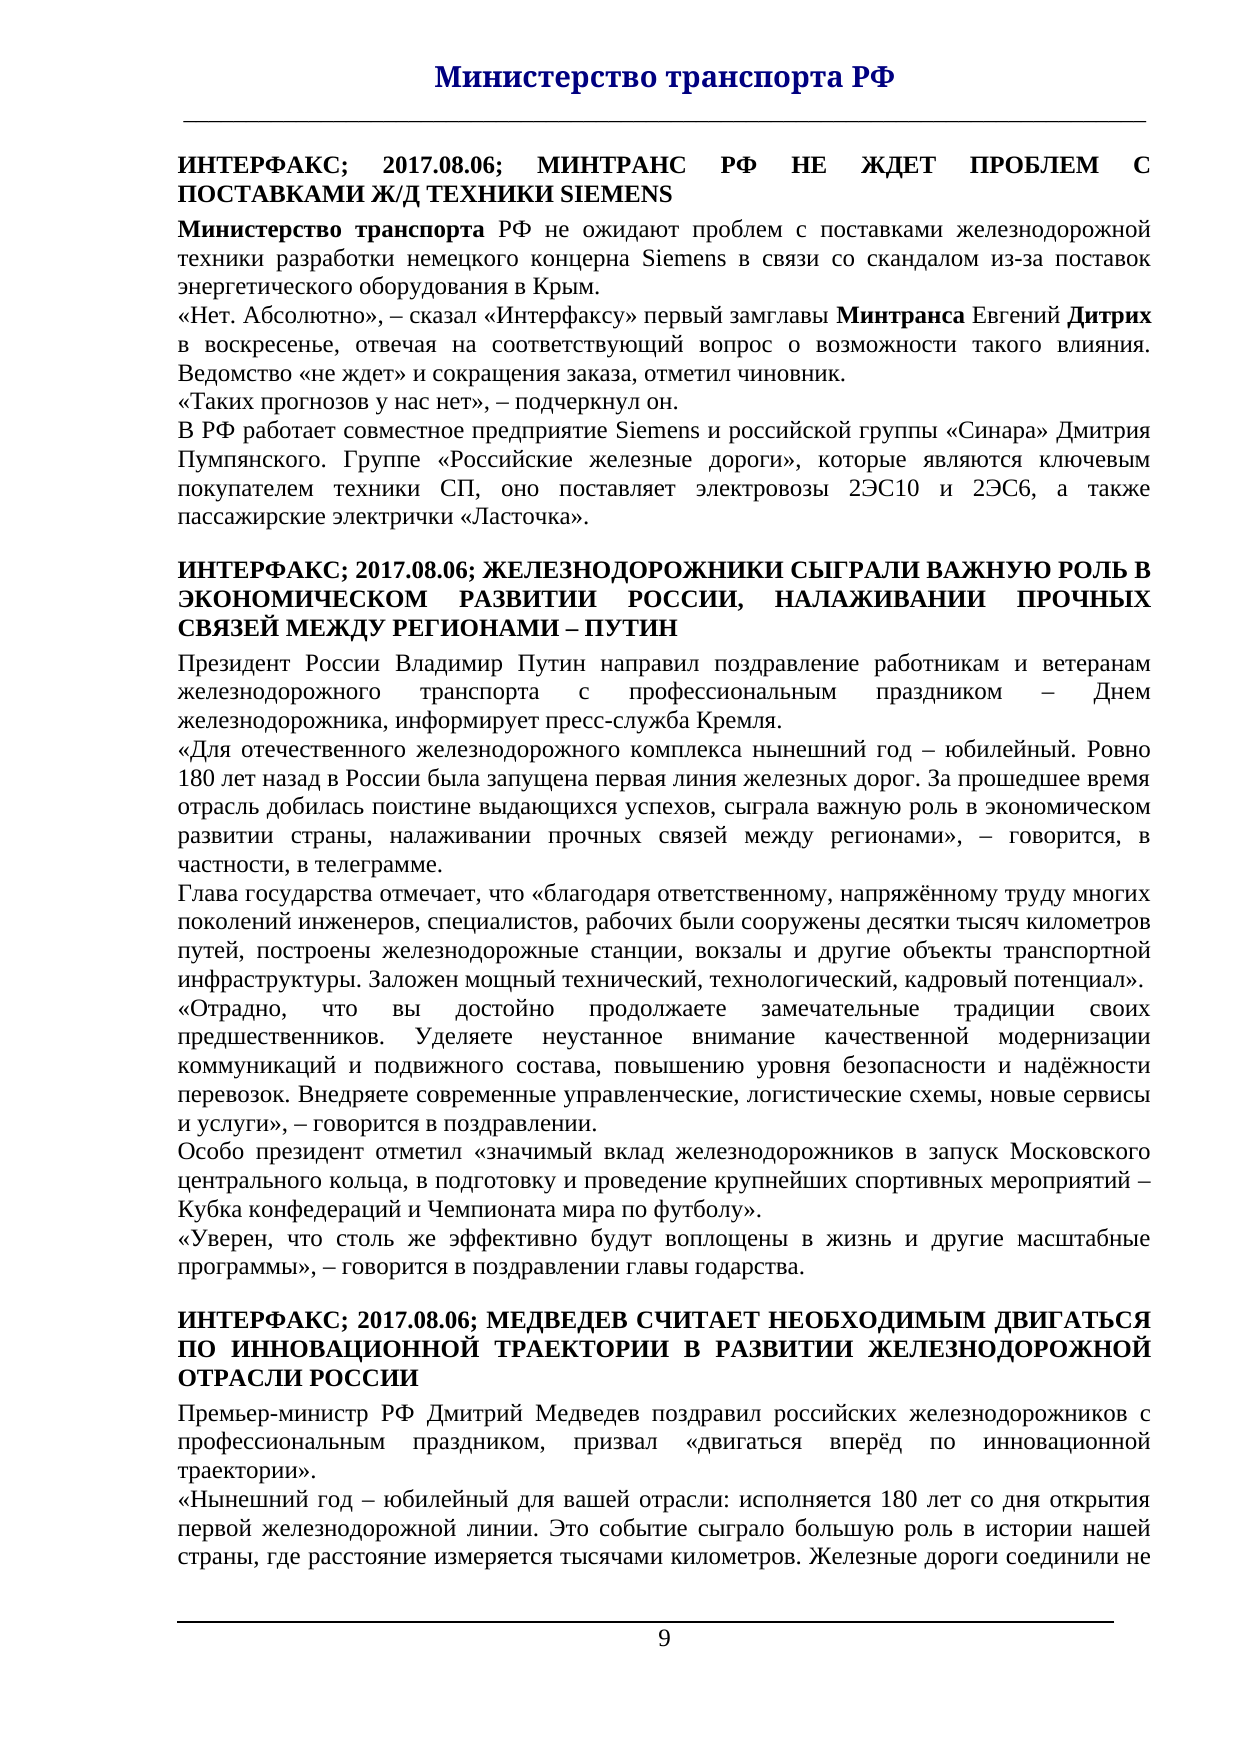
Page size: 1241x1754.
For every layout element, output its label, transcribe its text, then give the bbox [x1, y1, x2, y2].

text Глава государства отмечает, что «благодаря ответственному, напряжённому труду многих поколений инженеров, специалистов, рабочих были сооружены десятки тысяч километров путей, построены железнодорожные станции, вокзалы и другие объекты транспортной инфраструктуры. Заложен мощный технический, технологический, кадровый потенциал». [177, 878, 1152, 993]
text «Уверен, что столь же эффективно будут воплощены в жизнь и другие масштабные программы», – говорится в поздравлении главы годарства. [177, 1223, 1152, 1280]
subtitle ИНТЕРФАКС; 2017.08.06; МИНТРАНС РФ НЕ ЖДЕТ ПРОБЛЕМ С ПОСТАВКАМИ Ж/Д ТЕХНИКИ SIEMENS [177, 150, 1152, 208]
text Министерство транспорта РФ не ожидают проблем с поставками железнодорожной техники разработки немецкого концерна Siemens в связи со скандалом из-за поставок энергетического оборудования в Крым. [177, 214, 1152, 300]
text Президент России Владимир Путин направил поздравление работникам и ветеранам железнодорожного транспорта с профессиональным праздником – Днем железнодорожника, информирует пресс-служба Кремля. [177, 648, 1152, 734]
text «Нет. Абсолютно», – сказал «Интерфаксу» первый замглавы Минтранса Евгений Дитрих в воскресенье, отвечая на соответствующий вопрос о возможности такого влияния. Ведомство «не ждет» и сокращения заказа, отметил чиновник. [177, 300, 1152, 386]
text «Для отечественного железнодорожного комплекса нынешний год – юбилейный. Ровно 180 лет назад в России была запущена первая линия железных дорог. За прошедшее время отрасль добилась поистине выдающихся успехов, сыграла важную роль в экономическом развитии страны, налаживании прочных связей между регионами», – говорится, в частности, в телеграмме. [177, 734, 1152, 878]
text «Таких прогнозов у нас нет», – подчеркнул он. [177, 386, 1152, 415]
text В РФ работает совместное предприятие Siemens и российской группы «Синара» Дмитрия Пумпянского. Группе «Российские железные дороги», которые являются ключевым покупателем техники СП, оно поставляет электровозы 2ЭС10 и 2ЭС6, а также пассажирские электрички «Ласточка». [177, 415, 1152, 530]
text «Отрадно, что вы достойно продолжаете замечательные традиции своих предшественников. Уделяете неустанное внимание качественной модернизации коммуникаций и подвижного состава, повышению уровня безопасности и надёжности перевозок. Внедряете современные управленческие, логистические схемы, новые сервисы и услуги», – говорится в поздравлении. [177, 993, 1152, 1136]
text Особо президент отметил «значимый вклад железнодорожников в запуск Московского центрального кольца, в подготовку и проведение крупнейших спортивных мероприятий – Кубка конфедераций и Чемпионата мира по футболу». [177, 1136, 1152, 1223]
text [177, 1484, 1152, 1570]
subtitle ИНТЕРФАКС; 2017.08.06; МЕДВЕДЕВ СЧИТАЕТ НЕОБХОДИМЫМ ДВИГАТЬСЯ ПО ИННОВАЦИОННОЙ ТРАЕКТОРИИ В РАЗВИТИИ ЖЕЛЕЗНОДОРОЖНОЙ ОТРАСЛИ РОССИИ [177, 1305, 1152, 1391]
text Премьер-министр РФ Дмитрий Медведев поздравил российских железнодорожников с профессиональным праздником, призвал «двигаться вперёд по инновационной траектории». [177, 1398, 1152, 1484]
subtitle ИНТЕРФАКС; 2017.08.06; ЖЕЛЕЗНОДОРОЖНИКИ СЫГРАЛИ ВАЖНУЮ РОЛЬ В ЭКОНОМИЧЕСКОМ РАЗВИТИИ РОССИИ, НАЛАЖИВАНИИ ПРОЧНЫХ СВЯЗЕЙ МЕЖДУ РЕГИОНАМИ – ПУТИН [177, 555, 1152, 641]
